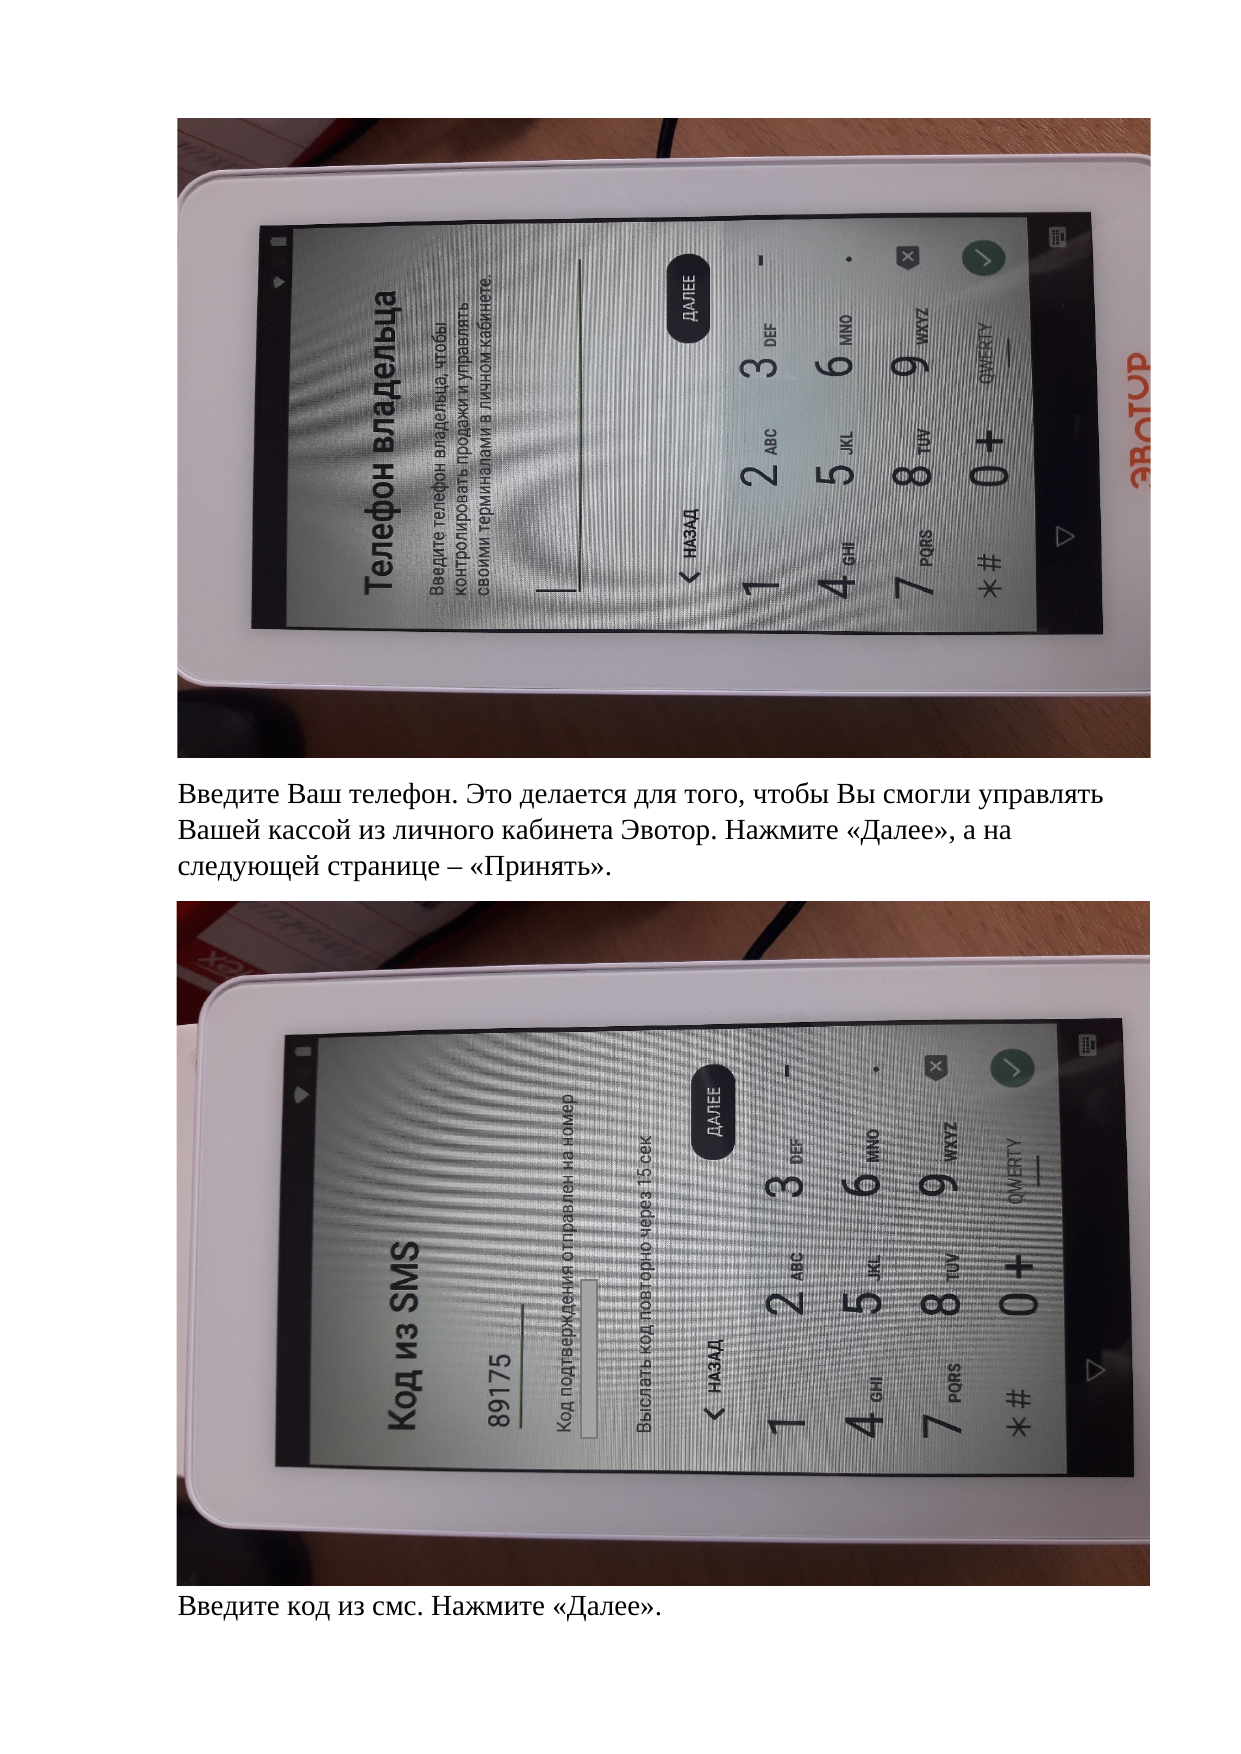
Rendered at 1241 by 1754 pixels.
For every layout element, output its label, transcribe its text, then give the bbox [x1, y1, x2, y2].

text Введите код из смс. Нажмите «Далее». [177, 1588, 1152, 1621]
picture [176, 901, 1150, 1586]
picture [177, 118, 1151, 758]
text Введите Ваш телефон. Это делается для того, чтобы Вы смогли управлять Вашей кассой из личного кабинета Эвотор. Нажмите «Далее», а на следующей странице – «Принять». [177, 776, 1152, 882]
